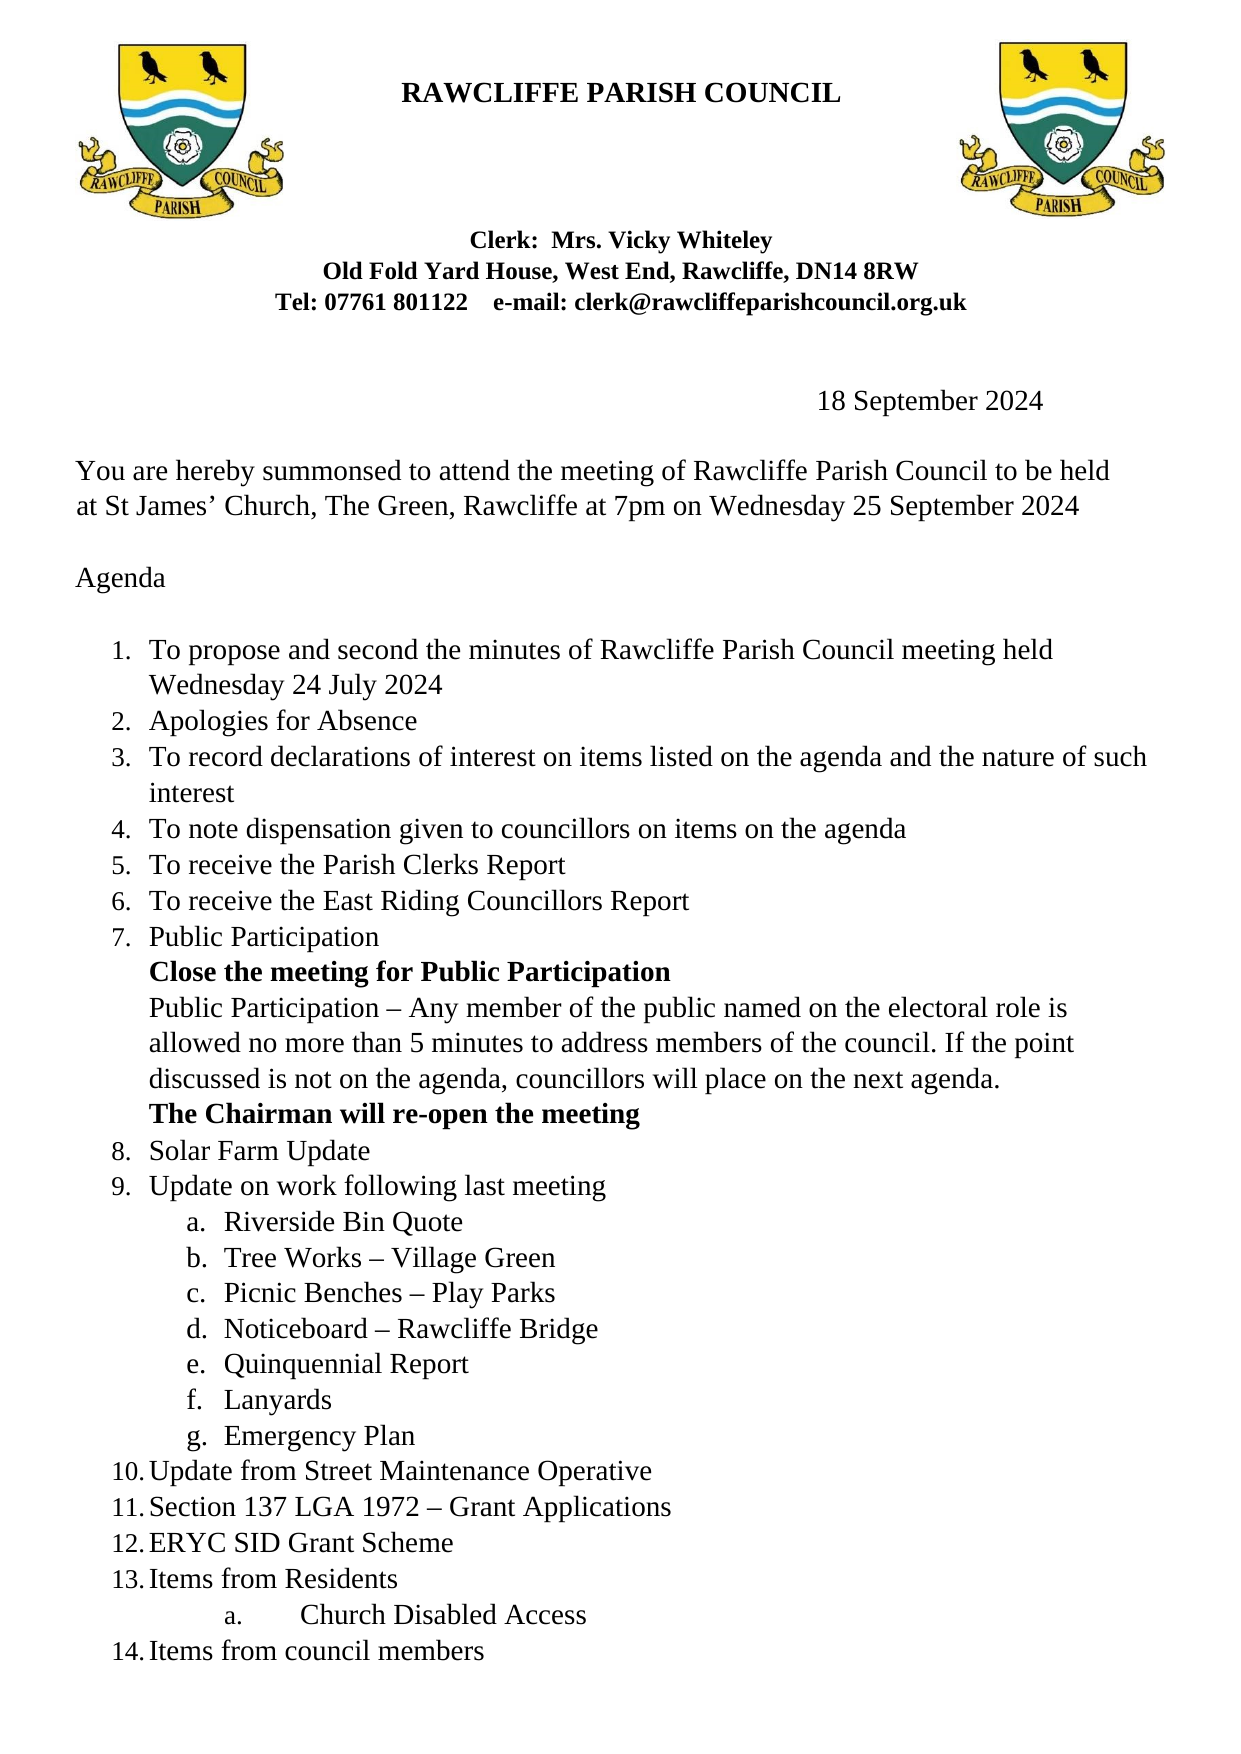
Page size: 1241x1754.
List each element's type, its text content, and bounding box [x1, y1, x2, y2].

text Clerk: Mrs. Vicky Whiteley [0, 225, 1240, 254]
list Tree Works – Village Green [186, 1240, 1165, 1273]
list Items from council members [111, 1633, 1165, 1667]
text 18 September 2024 [75, 383, 1116, 417]
list Close the meeting for Public Participation [148, 954, 1165, 988]
list Church Disabled Access [224, 1597, 1165, 1631]
picture [956, 39, 1166, 219]
list Apologies for Absence [111, 703, 1165, 737]
list Lanyards [186, 1382, 1165, 1416]
list To record declarations of interest on items listed on the agenda and the nature of such interest [111, 739, 1165, 808]
list Update on work following last meeting [111, 1168, 1165, 1202]
list To note dispensation given to councillors on items on the agenda [111, 811, 1165, 844]
list Picnic Benches – Play Parks [186, 1276, 1165, 1309]
list Items from Residents [111, 1561, 1165, 1595]
text Agenda [75, 560, 1121, 594]
list Emergency Plan [186, 1418, 1165, 1451]
list ERYC SID Grant Scheme [111, 1525, 1165, 1559]
list To receive the East Riding Councillors Report [111, 883, 1165, 916]
text Old Fold Yard House, West End, Rawcliffe, DN14 8RW [0, 256, 1240, 285]
text You are hereby summonsed to attend the meeting of Rawcliffe Parish Council to be held at St James’ Church, The Green, Rawcliffe at 7pm on Wednesday 25 September 2024 [75, 453, 1121, 522]
list Riverside Bin Quote [186, 1204, 1165, 1238]
list The Chairman will re-open the meeting [148, 1097, 1165, 1130]
list Public Participation – Any member of the public named on the electoral role is allowed no more than 5 minutes to address members of the council. If the point discussed is not on the agenda, councillors will place on the next agenda. [148, 990, 1165, 1095]
list Noticeboard – Rawcliffe Bridge [186, 1311, 1165, 1344]
list Quinquennial Report [186, 1347, 1165, 1380]
list Solar Farm Update [111, 1133, 1165, 1166]
list Section 137 LGA 1972 – Grant Applications [111, 1489, 1165, 1523]
list To receive the Parish Clerks Report [111, 847, 1165, 880]
list Public Participation [111, 919, 1165, 952]
picture [75, 41, 285, 221]
text RAWCLIFFE PARISH COUNCIL [285, 75, 956, 108]
text Tel: 07761 801122 e-mail: clerk@rawcliffeparishcouncil.org.uk [0, 287, 1240, 316]
list To propose and second the minutes of Rawcliffe Parish Council meeting held Wednesday 24 July 2024 [111, 632, 1165, 701]
list Update from Street Maintenance Operative [111, 1453, 1165, 1487]
